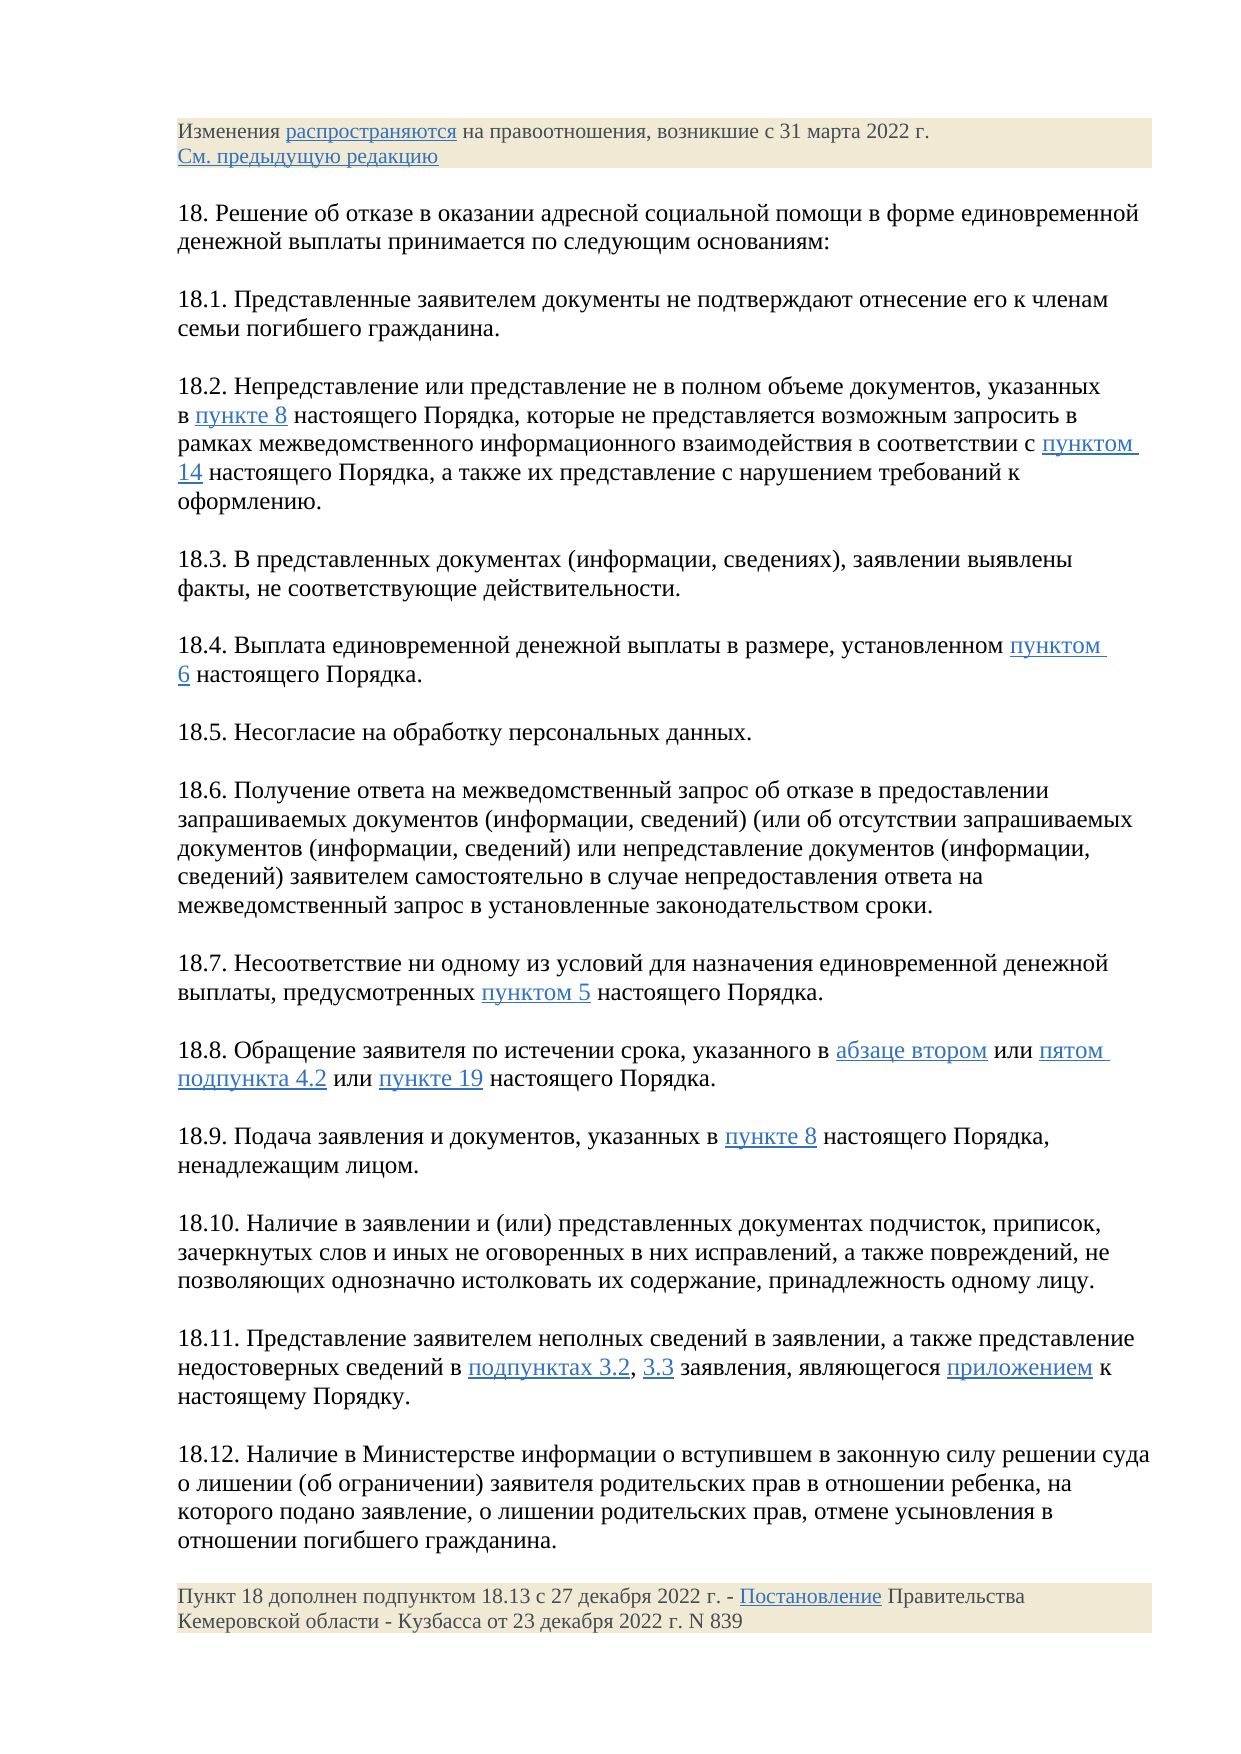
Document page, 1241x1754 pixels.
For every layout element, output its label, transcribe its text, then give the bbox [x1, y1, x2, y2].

text 18.6. Получение ответа на межведомственный запрос об отказе в предоставлении запрашиваемых документов (информации, сведений) (или об отсутствии запрашиваемых документов (информации, сведений) или непредставление документов (информации, сведений) заявителем самостоятельно в случае непредоставления ответа на межведомственный запрос в установленные законодательством сроки. [177, 775, 1152, 919]
text 18. Решение об отказе в оказании адресной социальной помощи в форме единовременной денежной выплаты принимается по следующим основаниям: [177, 198, 1152, 255]
text Изменения распространяются на правоотношения, возникшие с 31 марта 2022 г. [177, 118, 1152, 143]
text 18.9. Подача заявления и документов, указанных в пункте 8 настоящего Порядка, ненадлежащим лицом. [177, 1121, 1152, 1179]
text 18.10. Наличие в заявлении и (или) представленных документах подчисток, приписок, зачеркнутых слов и иных не оговоренных в них исправлений, а также повреждений, не позволяющих однозначно истолковать их содержание, принадлежность одному лицу. [177, 1208, 1152, 1294]
text 18.5. Несогласие на обработку персональных данных. [177, 717, 1152, 746]
text Пункт 18 дополнен подпунктом 18.13 с 27 декабря 2022 г. - Постановление Правительства Кемеровской области - Кузбасса от 23 декабря 2022 г. N 839 [177, 1583, 1152, 1633]
text 18.1. Представленные заявителем документы не подтверждают отнесение его к членам семьи погибшего гражданина. [177, 284, 1152, 342]
text 18.8. Обращение заявителя по истечении срока, указанного в абзаце втором или пятом подпункта 4.2 или пункте 19 настоящего Порядка. [177, 1035, 1152, 1092]
text 18.4. Выплата единовременной денежной выплаты в размере, установленном пунктом 6 настоящего Порядка. [177, 631, 1152, 688]
text 18.3. В представленных документах (информации, сведениях), заявлении выявлены факты, не соответствующие действительности. [177, 544, 1152, 601]
text 18.11. Представление заявителем неполных сведений в заявлении, а также представление недостоверных сведений в подпунктах 3.2, 3.3 заявления, являющегося приложением к настоящему Порядку. [177, 1323, 1152, 1410]
text 18.12. Наличие в Министерстве информации о вступившем в законную силу решении суда о лишении (об ограничении) заявителя родительских прав в отношении ребенка, на которого подано заявление, о лишении родительских прав, отмене усыновления в отношении погибшего гражданина. [177, 1439, 1152, 1554]
text 18.7. Несоответствие ни одному из условий для назначения единовременной денежной выплаты, предусмотренных пунктом 5 настоящего Порядка. [177, 948, 1152, 1006]
text См. предыдущую редакцию [177, 143, 1152, 168]
text 18.2. Непредставление или представление не в полном объеме документов, указанных в пункте 8 настоящего Порядка, которые не представляется возможным запросить в рамках межведомственного информационного взаимодействия в соответствии с пунктом 14 настоящего Порядка, а также их представление с нарушением требований к оформлению. [177, 371, 1152, 515]
